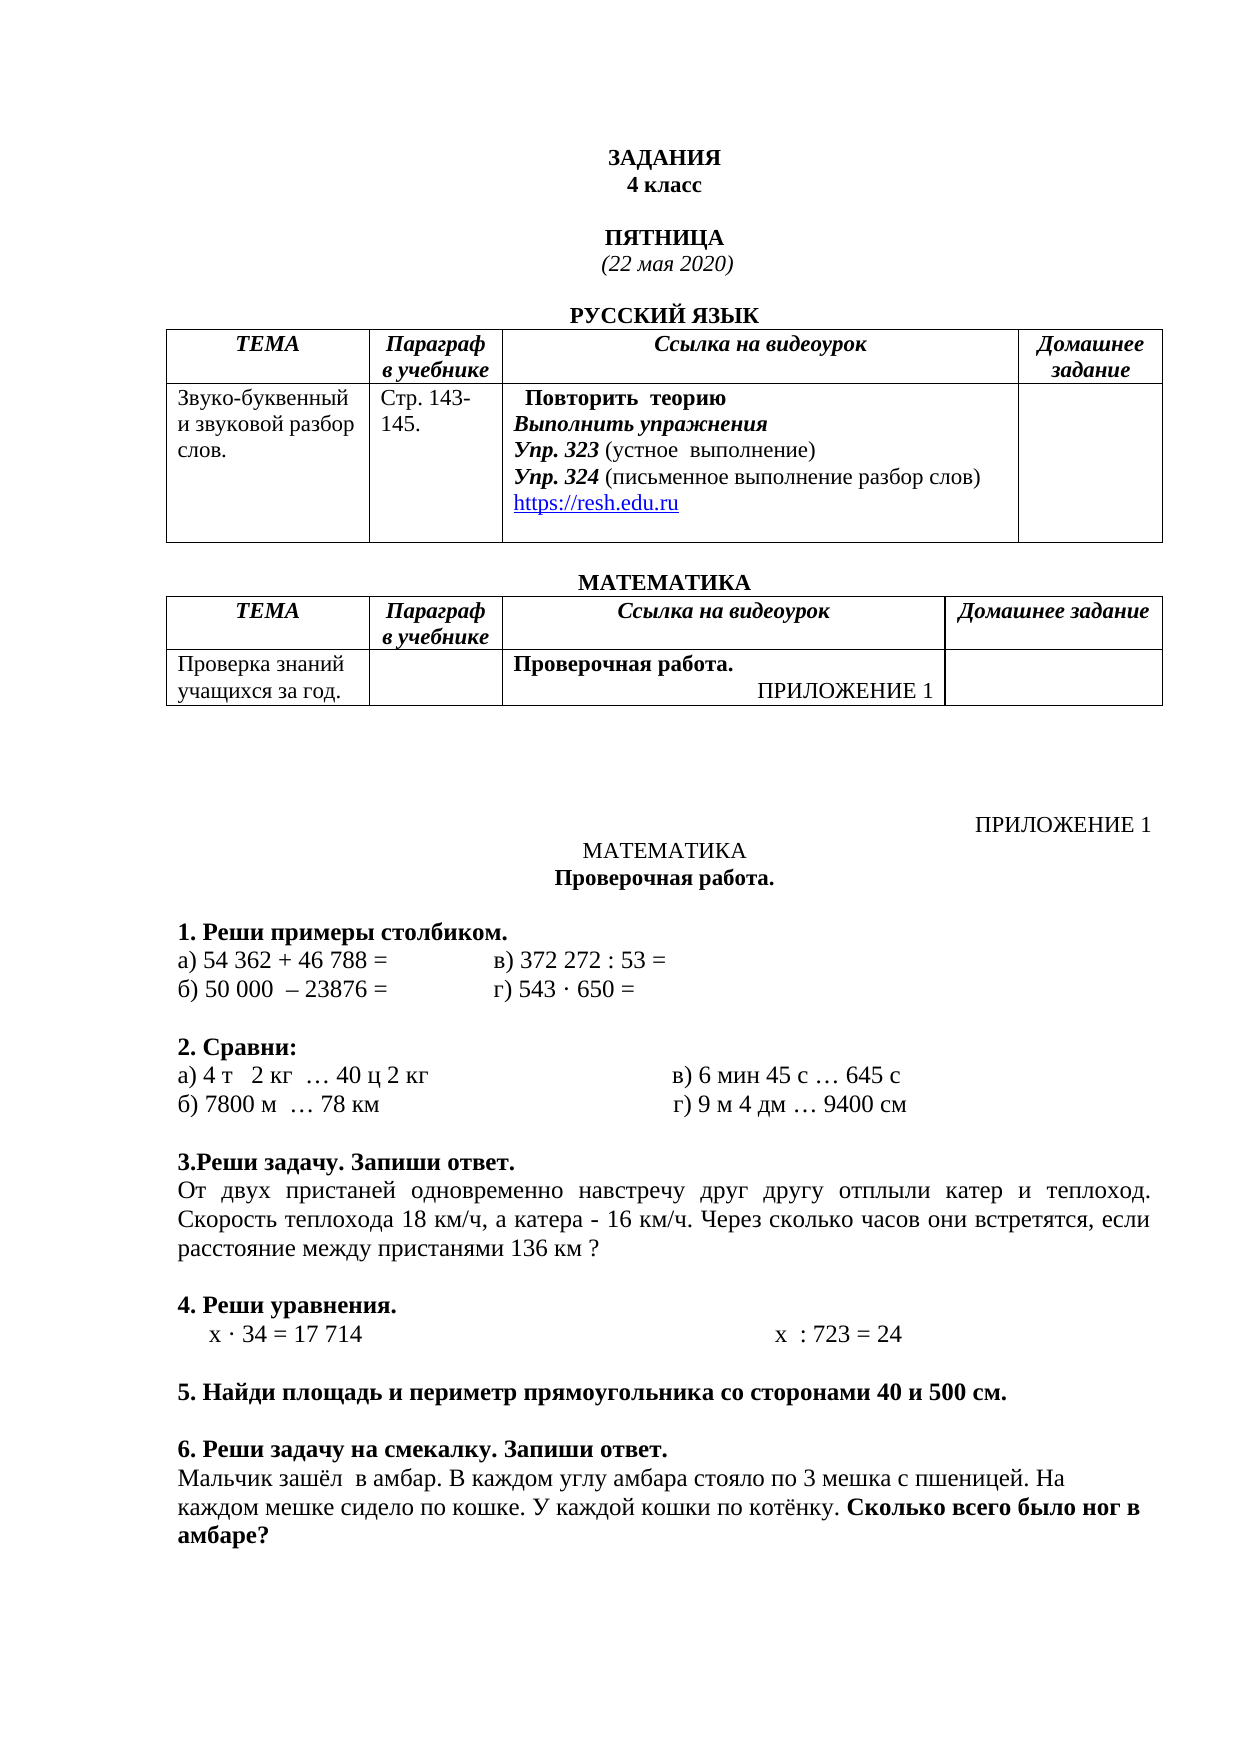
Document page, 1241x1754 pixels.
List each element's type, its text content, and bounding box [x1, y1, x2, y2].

table_header ТЕМА [167, 330, 369, 383]
text х · 34 = 17 714 х : 723 = 24 [177, 1319, 1152, 1348]
table_cell Проверочная работа. ПРИЛОЖЕНИЕ 1 [503, 650, 944, 705]
table_header Домашнее задание [946, 597, 1162, 649]
text РУССКИЙ ЯЗЫК [177, 303, 1152, 329]
text 2. Сравни: [177, 1032, 1152, 1060]
table_cell [946, 650, 1162, 705]
text а) 54 362 + 46 788 = в) 372 272 : 53 = [177, 945, 1152, 974]
text б) 7800 м … 78 км г) 9 м 4 дм … 9400 см [177, 1089, 1152, 1118]
text МАТЕМАТИКА [177, 838, 1152, 864]
table_cell Звуко-буквенный и звуковой разбор слов. [167, 384, 369, 542]
table_cell Проверка знаний учащихся за год. [167, 650, 369, 705]
text а) 4 т 2 кг … 40 ц 2 кг в) 6 мин 45 с … 645 с [177, 1060, 1152, 1089]
text От двух пристаней одновременно навстречу друг другу отплыли катер и теплоход. Скорость теплохода 18 км/ч, а катера - 16 км/ч. Через сколько часов они встретятся, если расстояние между пристанями 136 км ? [177, 1175, 1152, 1262]
text Мальчик зашёл в амбар. В каждом углу амбара стояло по 3 мешка с пшеницей. На каждом мешке сидело по кошке. У каждой кошки по котёнку. Сколько всего было ног в амбаре? [177, 1463, 1152, 1549]
text 5. Найди площадь и периметр прямоугольника со сторонами 40 и 500 см. [177, 1377, 1152, 1405]
text 4 класс [177, 171, 1152, 197]
text (22 мая 2020) [177, 250, 1152, 276]
table_cell Повторить теорию Выполнить упражнения Упр. 323 (устное выполнение) Упр. 324 (письменное выполнение разбор слов) https://resh.edu.ru [503, 384, 1018, 542]
table_header Ссылка на видеоурок [503, 597, 944, 649]
text ЗАДАНИЯ [177, 144, 1152, 171]
text 1. Реши примеры столбиком. [177, 917, 1152, 945]
table_header Параграф в учебнике [370, 597, 502, 649]
table_header ТЕМА [167, 597, 369, 649]
text 6. Реши задачу на смекалку. Запиши ответ. [177, 1434, 1152, 1463]
text МАТЕМАТИКА [177, 569, 1152, 596]
table_cell Стр. 143-145. [370, 384, 502, 542]
table_header Параграф в учебнике [370, 330, 502, 383]
text Проверочная работа. [177, 864, 1152, 890]
text 3.Реши задачу. Запиши ответ. [177, 1147, 1152, 1175]
table_header Ссылка на видеоурок [503, 330, 1018, 383]
text 4. Реши уравнения. [177, 1290, 1152, 1319]
table_cell [1019, 384, 1162, 542]
table_cell [370, 650, 502, 705]
text ПЯТНИЦА [177, 223, 1152, 250]
text ПРИЛОЖЕНИЕ 1 [177, 811, 1152, 838]
text б) 50 000 – 23876 = г) 543 · 650 = [177, 974, 1152, 1003]
table_header Домашнее задание [1019, 330, 1162, 383]
